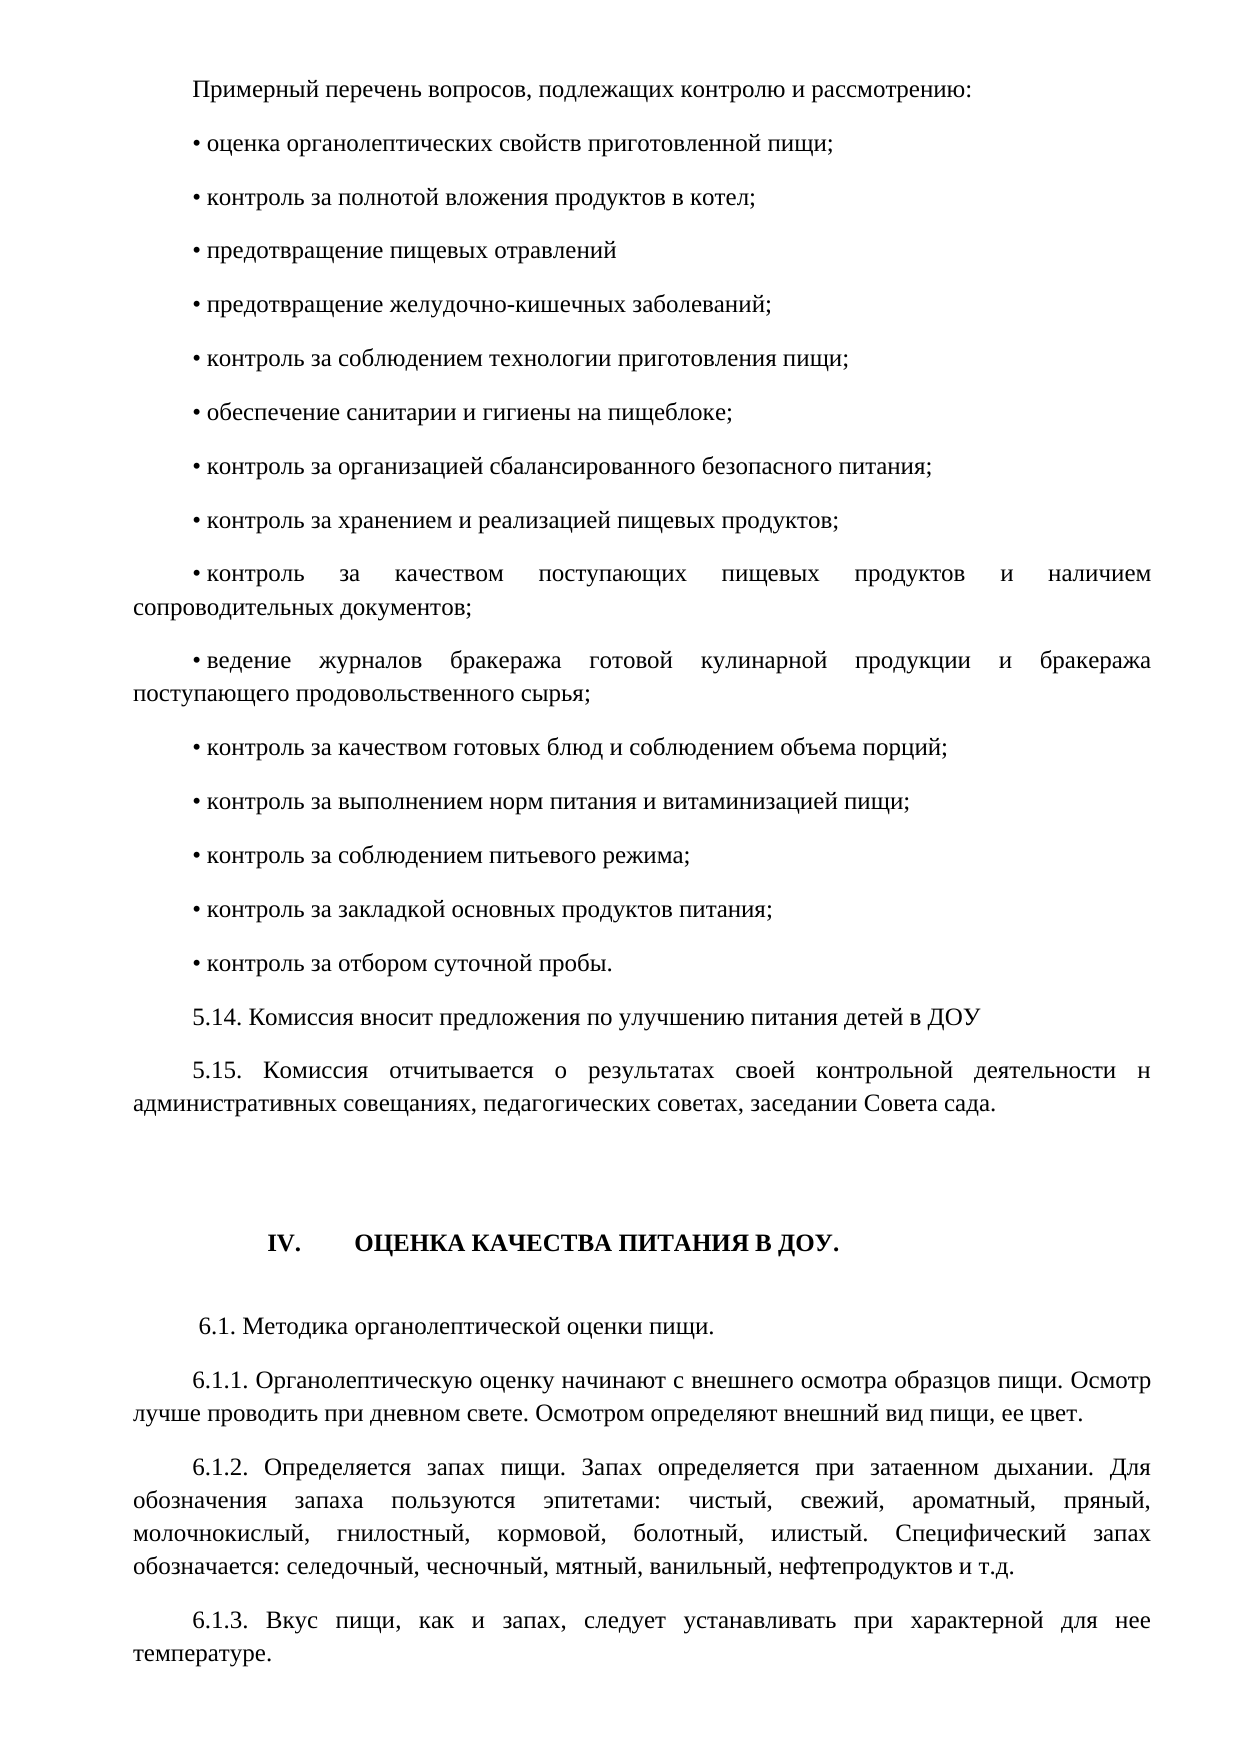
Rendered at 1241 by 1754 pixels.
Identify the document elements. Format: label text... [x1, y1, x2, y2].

text 5.14. Комиссия вносит предложения по улучшению питания детей в ДОУ [133, 1002, 1152, 1030]
text • обеспечение санитарии и гигиены на пищеблоке; [133, 397, 1152, 426]
text 6.1. Методика органолептической оценки пищи. [133, 1311, 1152, 1340]
text • предотвращение желудочно-кишечных заболеваний; [133, 289, 1152, 318]
list ОЦЕНКА КАЧЕСТВА ПИТАНИЯ В ДОУ. [208, 1228, 1152, 1257]
text • контроль за качеством готовых блюд и соблюдением объема порций; [133, 732, 1152, 761]
text Примерный перечень вопросов, подлежащих контролю и рассмотрению: [133, 74, 1152, 103]
text • контроль за хранением и реализацией пищевых продуктов; [133, 505, 1152, 533]
text 6.1.3. Вкус пищи, как и запах, следует устанавливать при характерной для нее температуре. [133, 1605, 1152, 1667]
text • контроль за соблюдением технологии приготовления пищи; [133, 343, 1152, 372]
text • ведение журналов бракеража готовой кулинарной продукции и бракеража поступающего продовольственного сырья; [133, 645, 1152, 707]
text • контроль за качеством поступающих пищевых продуктов и наличием сопроводительных документов; [133, 558, 1152, 620]
text • предотвращение пищевых отравлений [133, 235, 1152, 264]
text • контроль за выполнением норм питания и витаминизацией пищи; [133, 786, 1152, 815]
text • оценка органолептических свойств приготовленной пищи; [133, 128, 1152, 156]
text • контроль за организацией сбалансированного безопасного питания; [133, 451, 1152, 479]
text 6.1.1. Органолептическую оценку начинают с внешнего осмотра образцов пищи. Осмотр лучше проводить при дневном свете. Осмотром определяют внешний вид пищи, ее цвет. [133, 1365, 1152, 1427]
text • контроль за соблюдением питьевого режима; [133, 840, 1152, 869]
text 5.15. Комиссия отчитывается о результатах своей контрольной деятельности н административных совещаниях, педагогических советах, заседании Совета сада. [133, 1055, 1152, 1117]
text • контроль за отбором суточной пробы. [133, 948, 1152, 976]
text • контроль за закладкой основных продуктов питания; [133, 894, 1152, 923]
text 6.1.2. Определяется запах пищи. Запах определяется при затаенном дыхании. Для обозначения запаха пользуются эпитетами: чистый, свежий, ароматный, пряный, молочнокислый, гнилостный, кормовой, болотный, илистый. Специфический запах обозначается: селедочный, чесночный, мятный, ванильный, нефтепродуктов и т.д. [133, 1452, 1152, 1580]
text • контроль за полнотой вложения продуктов в котел; [133, 182, 1152, 210]
